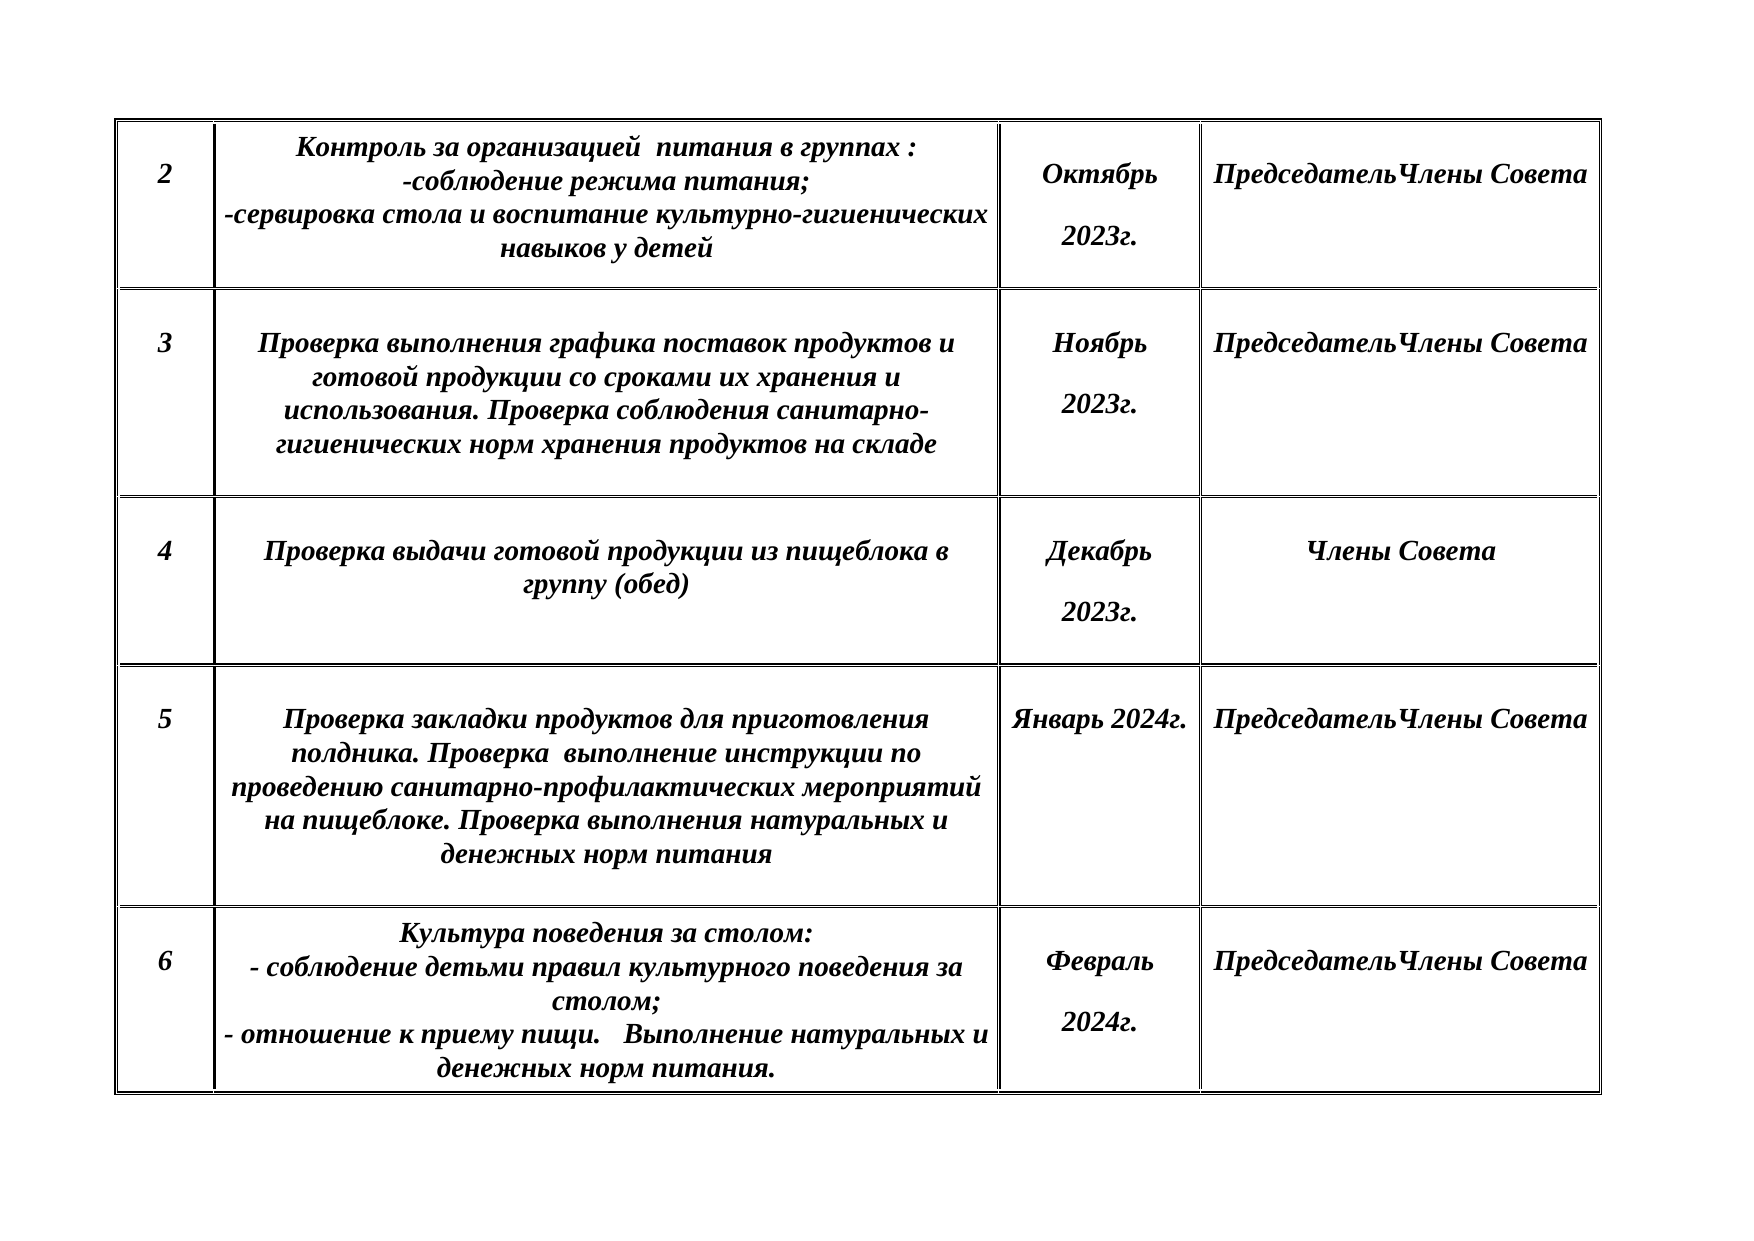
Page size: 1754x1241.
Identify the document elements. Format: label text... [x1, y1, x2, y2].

table_cell Члены Совета [1202, 495, 1599, 663]
table_cell Декабрь 2023г. [1001, 498, 1199, 663]
table_cell 2 [118, 120, 214, 287]
table_cell Контроль за организацией питания в группах : -соблюдение режима питания; -сервировка стола и воспитание культурно-гигиенических навыков у детей [214, 120, 999, 287]
table_cell ПредседательЧлены Совета [1201, 122, 1599, 287]
table_cell Ноябрь 2023г. [1001, 290, 1199, 494]
table_cell 6 [118, 905, 214, 1091]
table_cell 4 [118, 495, 213, 663]
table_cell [1201, 905, 1599, 1091]
table_cell Февраль 2024г. [999, 908, 1201, 1091]
table_cell Проверка выполнения графика поставок продуктов и готовой продукции со сроками их хранения и использования. Проверка соблюдения санитарно-гигиенических норм хранения продуктов на складе [216, 290, 997, 494]
table_cell ПредседательЧлены Совета [1202, 663, 1599, 904]
table_cell Проверка закладки продуктов для приготовления полдника. Проверка выполнение инструкции по проведению санитарно-профилактических мероприятий на пищеблоке. Проверка выполнения натуральных и денежных норм питания [216, 667, 997, 904]
table_cell Проверка выдачи готовой продукции из пищеблока в группу (обед) [216, 498, 997, 663]
table_cell 3 [116, 287, 214, 494]
table_cell 5 [118, 663, 213, 904]
table_cell ПредседательЧлены Совета [1201, 287, 1600, 494]
table_cell Октябрь 2023г. [999, 122, 1201, 287]
table_cell Культура поведения за столом: - соблюдение детьми правил культурного поведения за столом; - отношение к приему пищи. Выполнение натуральных и денежных норм питания. [214, 905, 999, 1091]
table_cell Январь 2024г. [1001, 667, 1199, 904]
